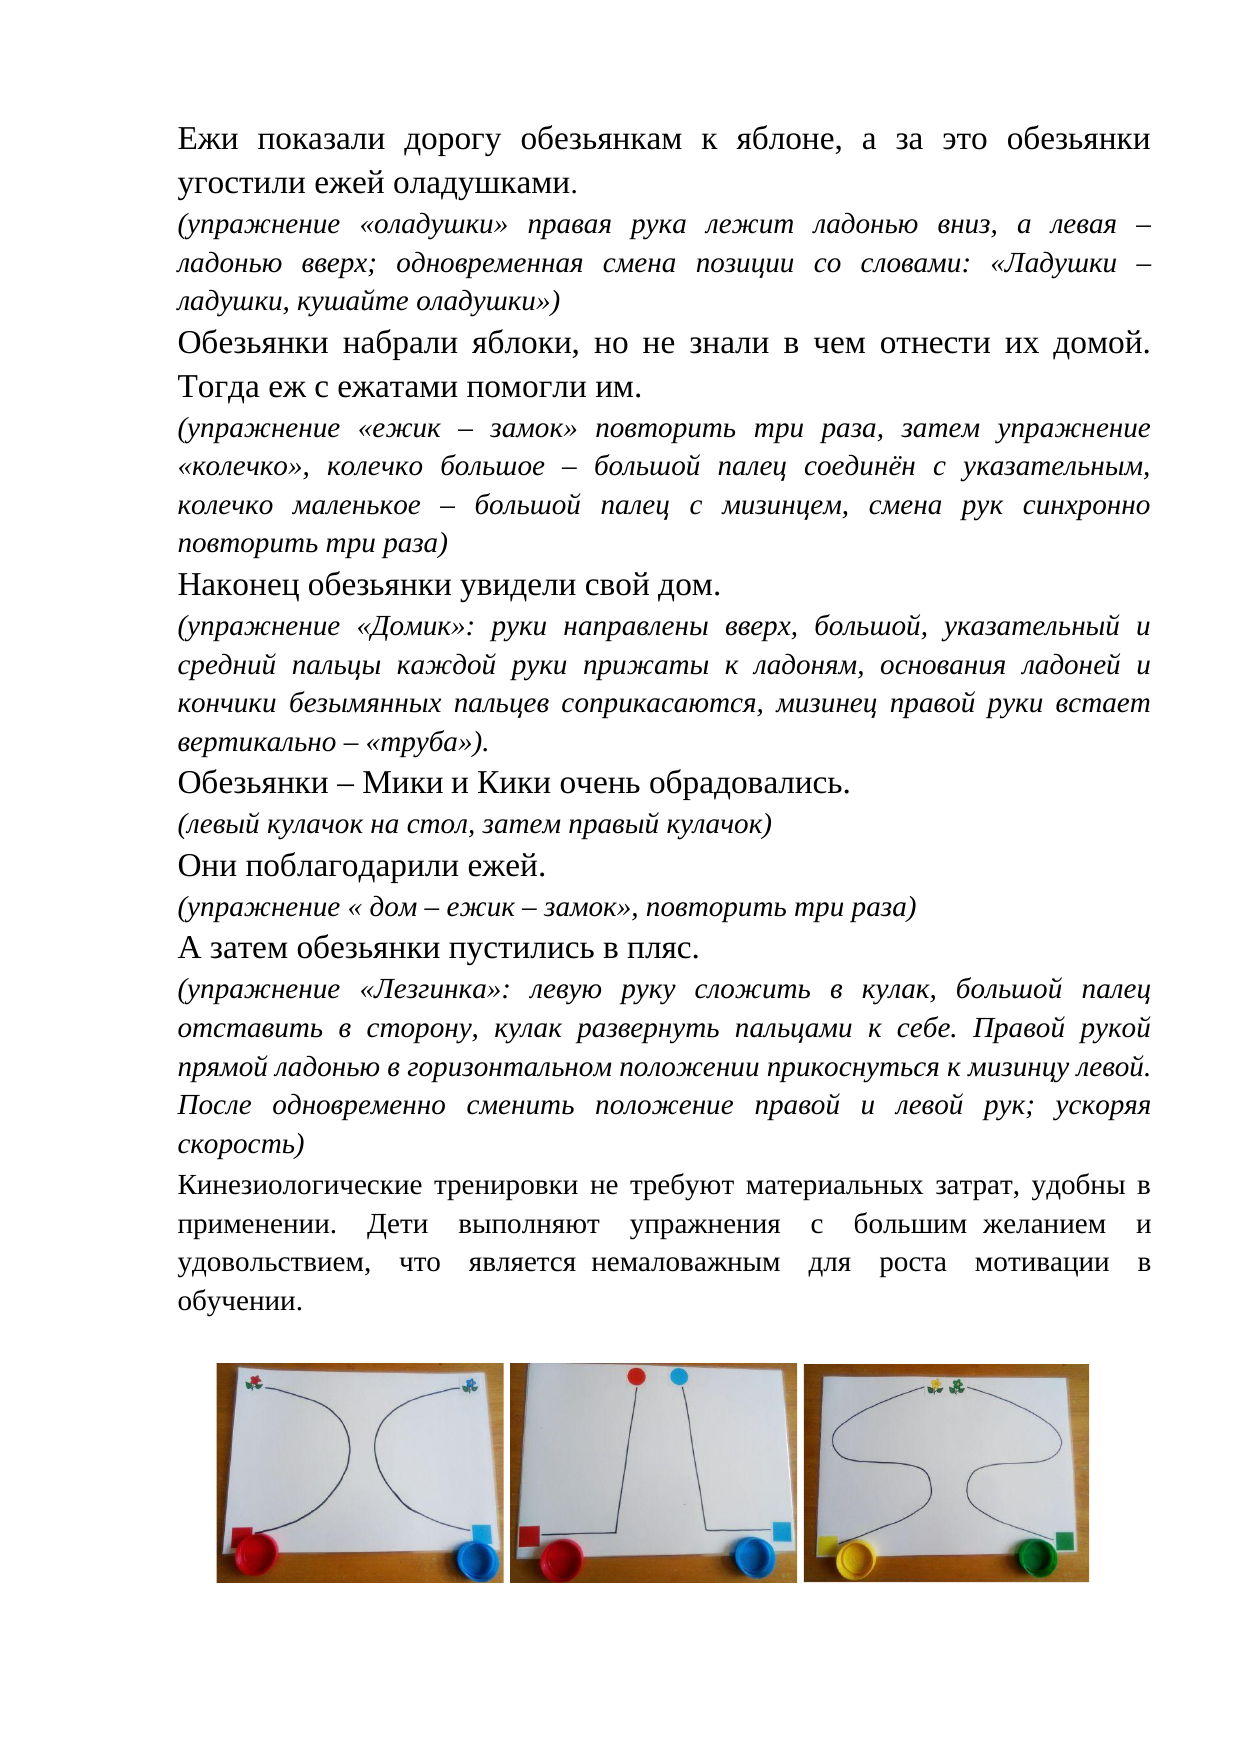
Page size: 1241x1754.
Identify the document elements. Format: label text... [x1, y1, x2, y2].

text (упражнение « дом – ежик – замок», повторить три раза) [177, 889, 1152, 923]
picture [803, 1364, 1090, 1583]
text Они поблагодарили ежей. [177, 845, 1152, 883]
picture [510, 1363, 798, 1583]
text Кинезиологические тренировки не требуют материальных затрат, удобны в применении. Дети выполняют упражнения с большим желанием и удовольствием, что является немаловажным для роста мотивации в обучении. [177, 1167, 1152, 1317]
text (упражнение «Домик»: руки направлены вверх, большой, указательный и средний пальцы каждой руки прижаты к ладоням, основания ладоней и кончики безымянных пальцев соприкасаются, мизинец правой руки встает вертикально – «труба»). [177, 608, 1152, 757]
text (упражнение «Лезгинка»: левую руку сложить в кулак, большой палец отставить в сторону, кулак развернуть пальцами к себе. Правой рукой прямой ладонью в горизонтальном положении прикоснуться к мизинцу левой. После одновременно сменить положение правой и левой рук; ускоряя скорость) [177, 972, 1152, 1159]
text (упражнение «оладушки» правая рука лежит ладонью вниз, а левая – ладонью вверх; одновременная смена позиции со словами: «Ладушки –ладушки, кушайте оладушки») [177, 206, 1152, 317]
text Обезьянки набрали яблоки, но не знали в чем отнести их домой. Тогда еж с ежатами помогли им. [177, 322, 1152, 404]
picture [216, 1363, 504, 1583]
text А затем обезьянки пустились в пляс. [177, 928, 1152, 966]
text Наконец обезьянки увидели свой дом. [177, 564, 1152, 602]
text (упражнение «ежик – замок» повторить три раза, затем упражнение «колечко», колечко большое – большой палец соединён с указательным, колечко маленькое – большой палец с мизинцем, смена рук синхронно повторить три раза) [177, 410, 1152, 559]
text (левый кулачок на стол, затем правый кулачок) [177, 806, 1152, 840]
text Обезьянки – Мики и Кики очень обрадовались. [177, 762, 1152, 801]
text Ежи показали дорогу обезьянкам к яблоне, а за это обезьянки угостили ежей оладушками. [177, 118, 1152, 201]
